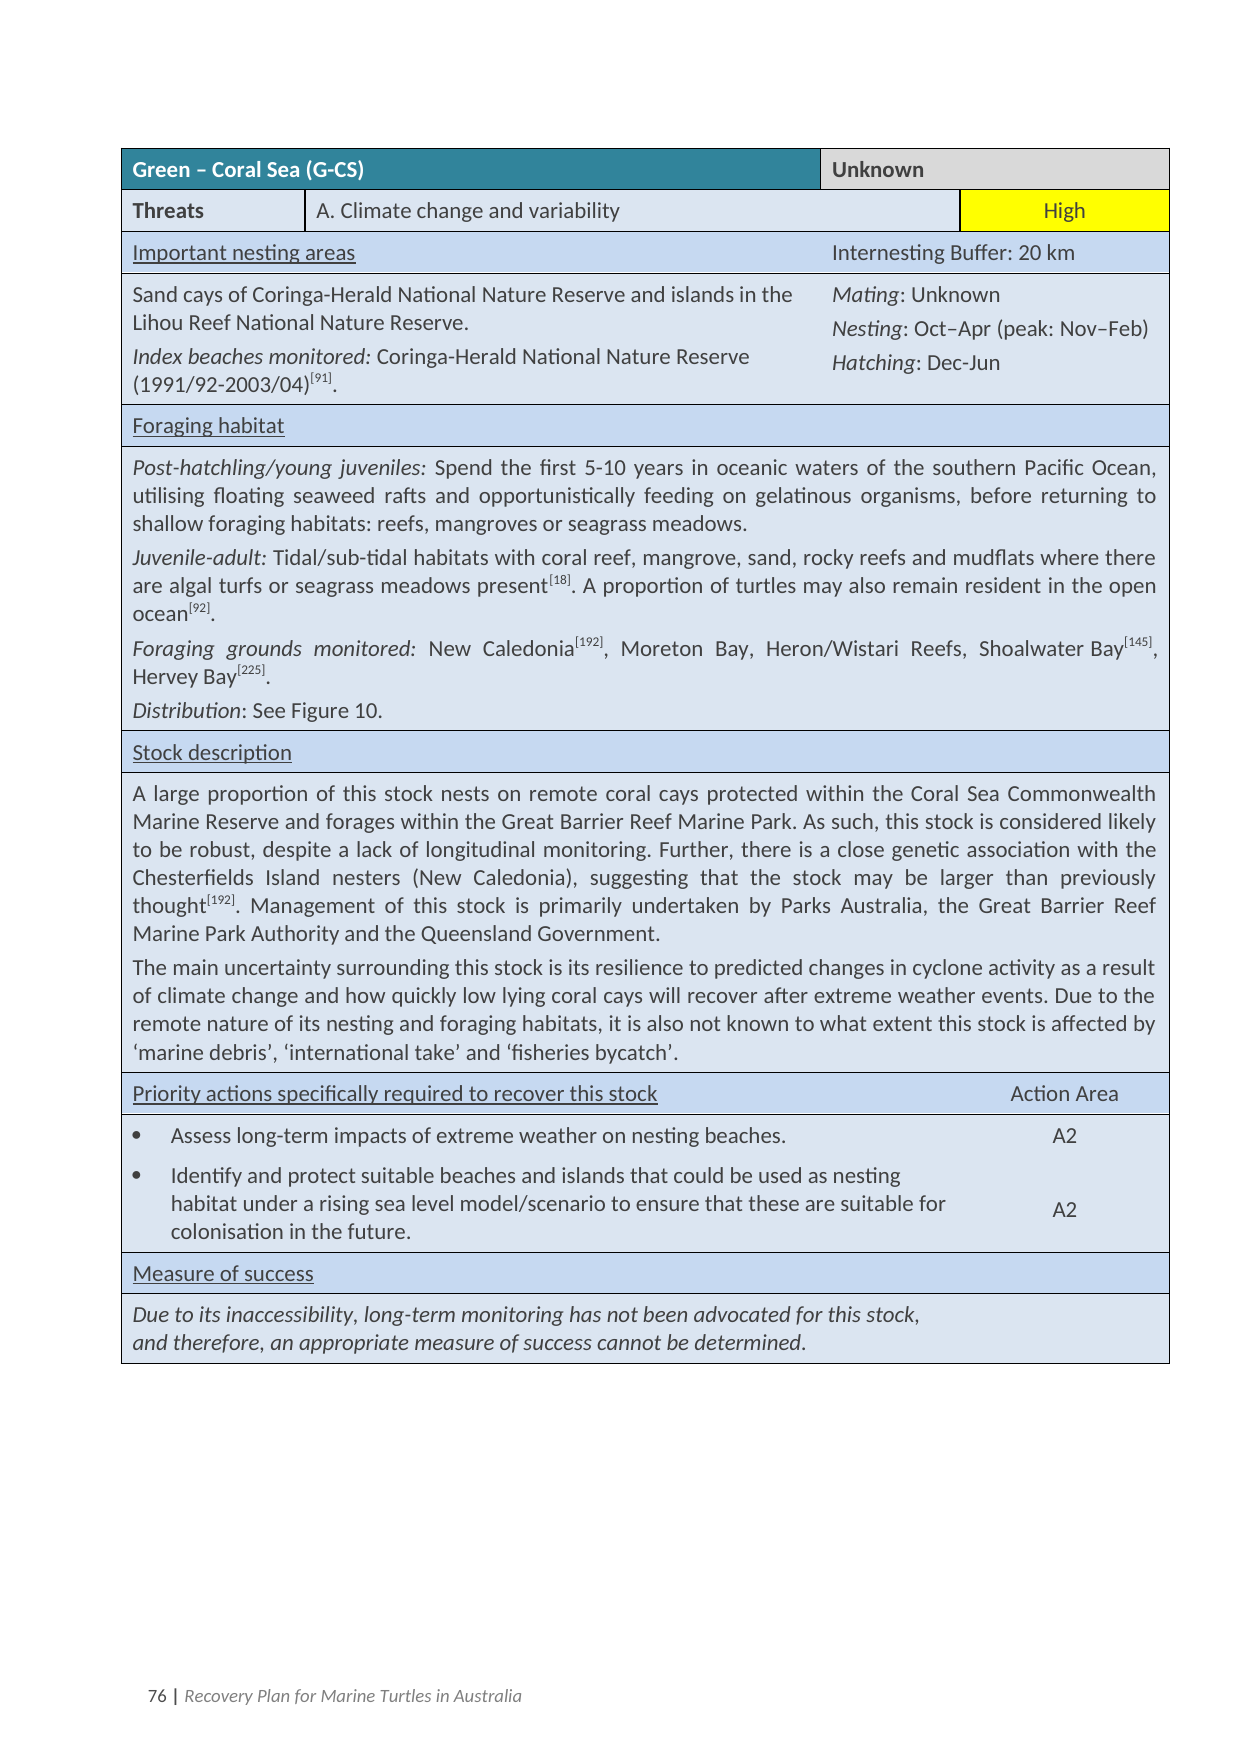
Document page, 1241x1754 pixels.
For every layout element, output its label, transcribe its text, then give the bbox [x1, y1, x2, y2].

table_cell Due to its inaccessibility, long-term monitoring has not been advocated for this stock, and therefore, an appropriate measure of success cannot be determined. [122, 1294, 945, 1363]
table_cell A. Climate change and variability [306, 190, 959, 231]
table_cell Sand cays of Coringa-Herald National Nature Reserve and islands in the Lihou Reef National Nature Reserve. Index beaches monitored: Coringa-Herald National Nature Reserve (1991/92-2003/04)[91]. [122, 274, 821, 404]
table_cell Measure of success [122, 1253, 1169, 1293]
table_cell A large proportion of this stock nests on remote coral cays protected within the Coral Sea Commonwealth Marine Reserve and forages within the Great Barrier Reef Marine Park. As such, this stock is considered likely to be robust, despite a lack of longitudinal monitoring. Further, there is a close genetic association with the Chesterfields Island nesters (New Caledonia), suggesting that the stock may be larger than previously thought[192]. Management of this stock is primarily undertaken by Parks Australia, the Great Barrier Reef Marine Park Authority and the Queensland Government. The main uncertainty surrounding this stock is its resilience to predicted changes in cyclone activity as a result of climate change and how quickly low lying coral cays will recover after extreme weather events. Due to the remote nature of its nesting and foraging habitats, it is also not known to what extent this stock is affected by ‘marine debris’, ‘international take’ and ‘fisheries bycatch’. [122, 773, 1169, 1072]
table_cell Foraging habitat [122, 405, 1169, 446]
table_cell Important nesting areas [122, 232, 821, 272]
table_cell High [961, 190, 1169, 231]
table_cell Action Area [960, 1073, 1169, 1113]
table_cell Mating: Unknown Nesting: Oct–Apr (peak: Nov–Feb) Hatching: Dec-Jun [821, 274, 1169, 404]
table_cell Priority actions specifically required to recover this stock [122, 1073, 960, 1113]
table_cell [945, 1294, 1169, 1363]
table_cell Post-hatchling/young juveniles: Spend the first 5-10 years in oceanic waters of the southern Pacific Ocean, utilising floating seaweed rafts and opportunistically feeding on gelatinous organisms, before returning to shallow foraging habitats: reefs, mangroves or seagrass meadows. Juvenile-adult: Tidal/sub-tidal habitats with coral reef, mangrove, sand, rocky reefs and mudflats where there are algal turfs or seagrass meadows present[18]. A proportion of turtles may also remain resident in the open ocean[92]. Foraging grounds monitored: New Caledonia[192], Moreton Bay, Heron/Wistari Reefs, Shoalwater Bay[145], Hervey Bay[225]. Distribution: See Figure 10. [122, 447, 1169, 730]
table_cell Internesting Buffer: 20 km [821, 232, 1169, 272]
table_cell Assess long-term impacts of extreme weather on nesting beaches. [122, 1115, 960, 1155]
table_cell Threats [122, 190, 304, 231]
table_cell A2 [960, 1115, 1169, 1155]
table_header Green – Coral Sea (G-CS) [122, 149, 820, 189]
table_header Unknown [821, 149, 1169, 189]
table_cell A2 [960, 1155, 1169, 1252]
table_cell Identify and protect suitable beaches and islands that could be used as nesting habitat under a rising sea level model/scenario to ensure that these are suitable for colonisation in the future. [122, 1155, 960, 1252]
table_cell Stock description [122, 731, 1169, 772]
